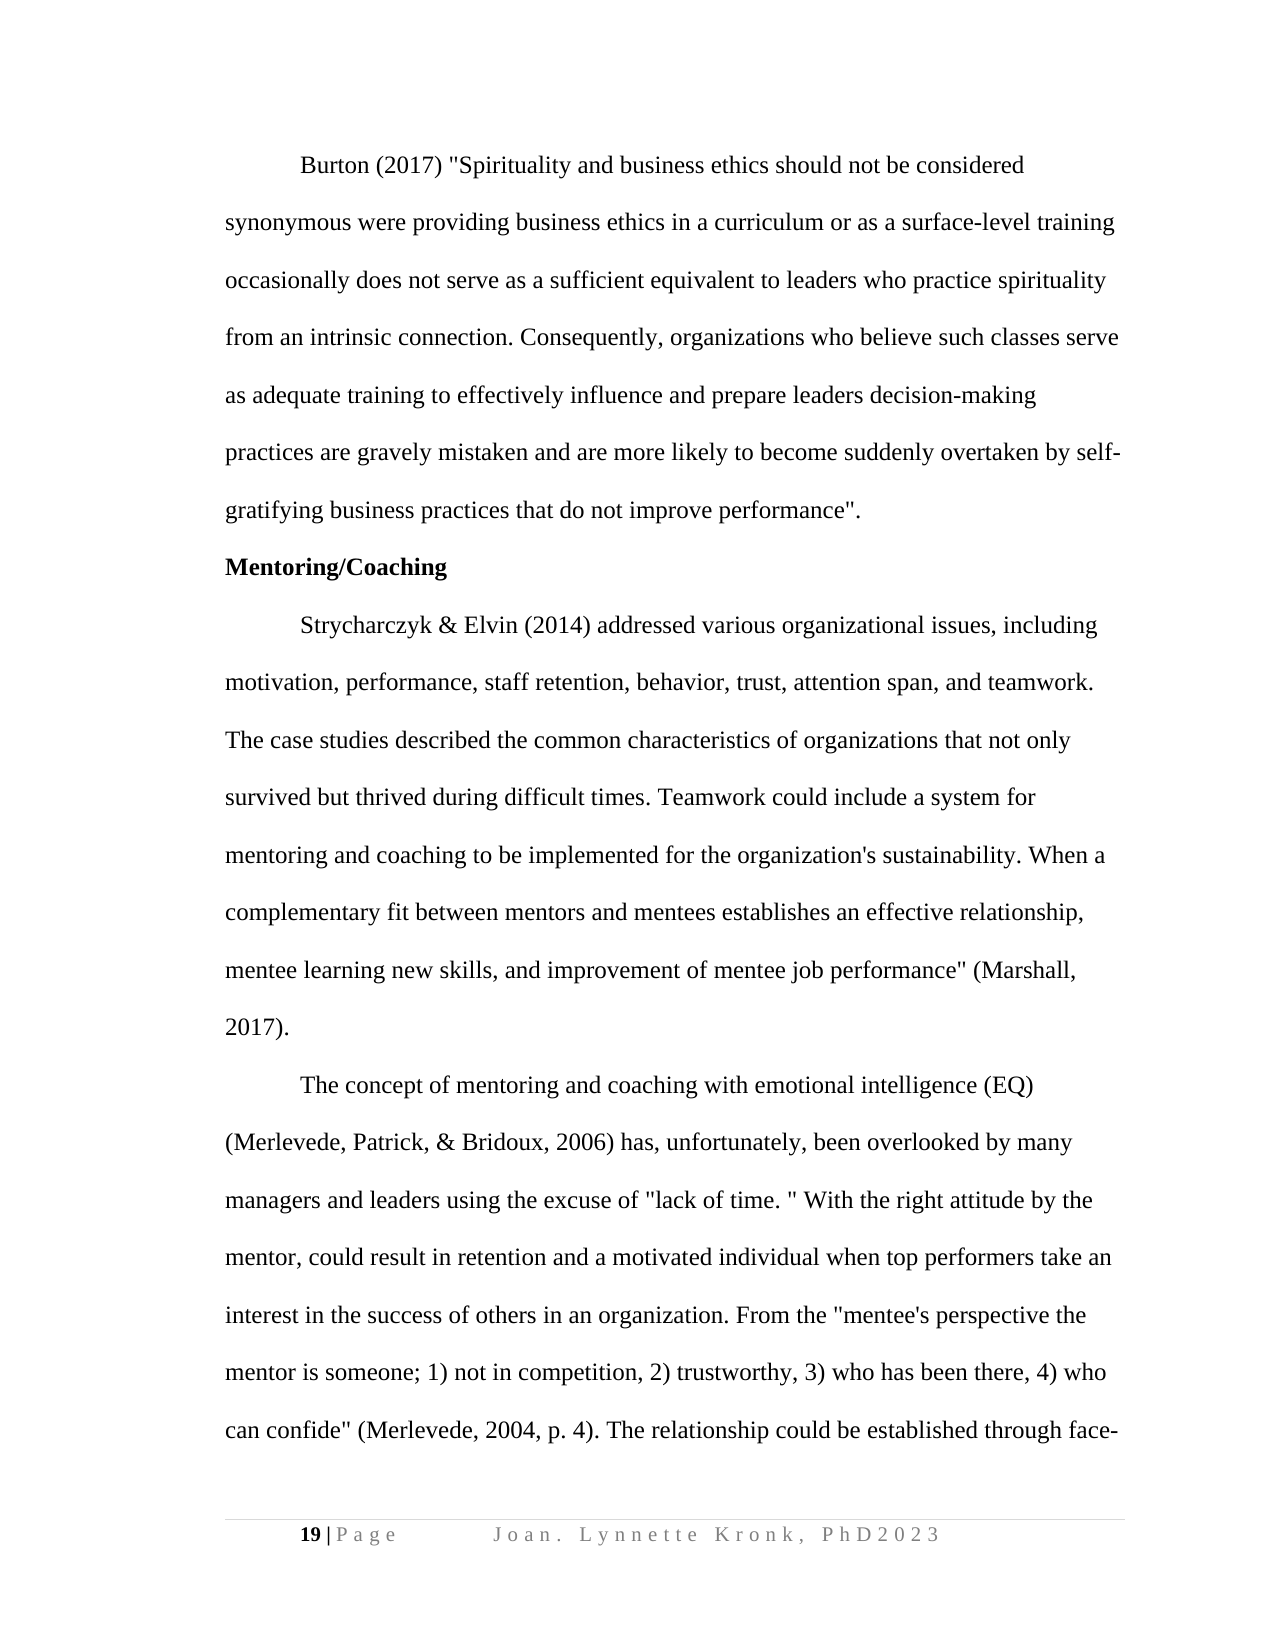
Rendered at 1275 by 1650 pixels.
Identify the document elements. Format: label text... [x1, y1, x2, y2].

text Mentoring/Coaching [225, 552, 1125, 581]
text Strycharczyk & Elvin (2014) addressed various organizational issues, including motivation, performance, staff retention, behavior, trust, attention span, and teamwork. The case studies described the common characteristics of organizations that not only survived but thrived during difficult times. Teamwork could include a system for mentoring and coaching to be implemented for the organization's sustainability. When a complementary fit between mentors and mentees establishes an effective relationship, mentee learning new skills, and improvement of mentee job performance" (Marshall, 2017). [225, 610, 1125, 1041]
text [225, 1070, 1125, 1444]
text Burton (2017) "Spirituality and business ethics should not be considered synonymous were providing business ethics in a curriculum or as a surface-level training occasionally does not serve as a sufficient equivalent to leaders who practice spirituality from an intrinsic connection. Consequently, organizations who believe such classes serve as adequate training to effectively influence and prepare leaders decision-making practices are gravely mistaken and are more likely to become suddenly overtaken by self-gratifying business practices that do not improve performance". [225, 150, 1125, 524]
